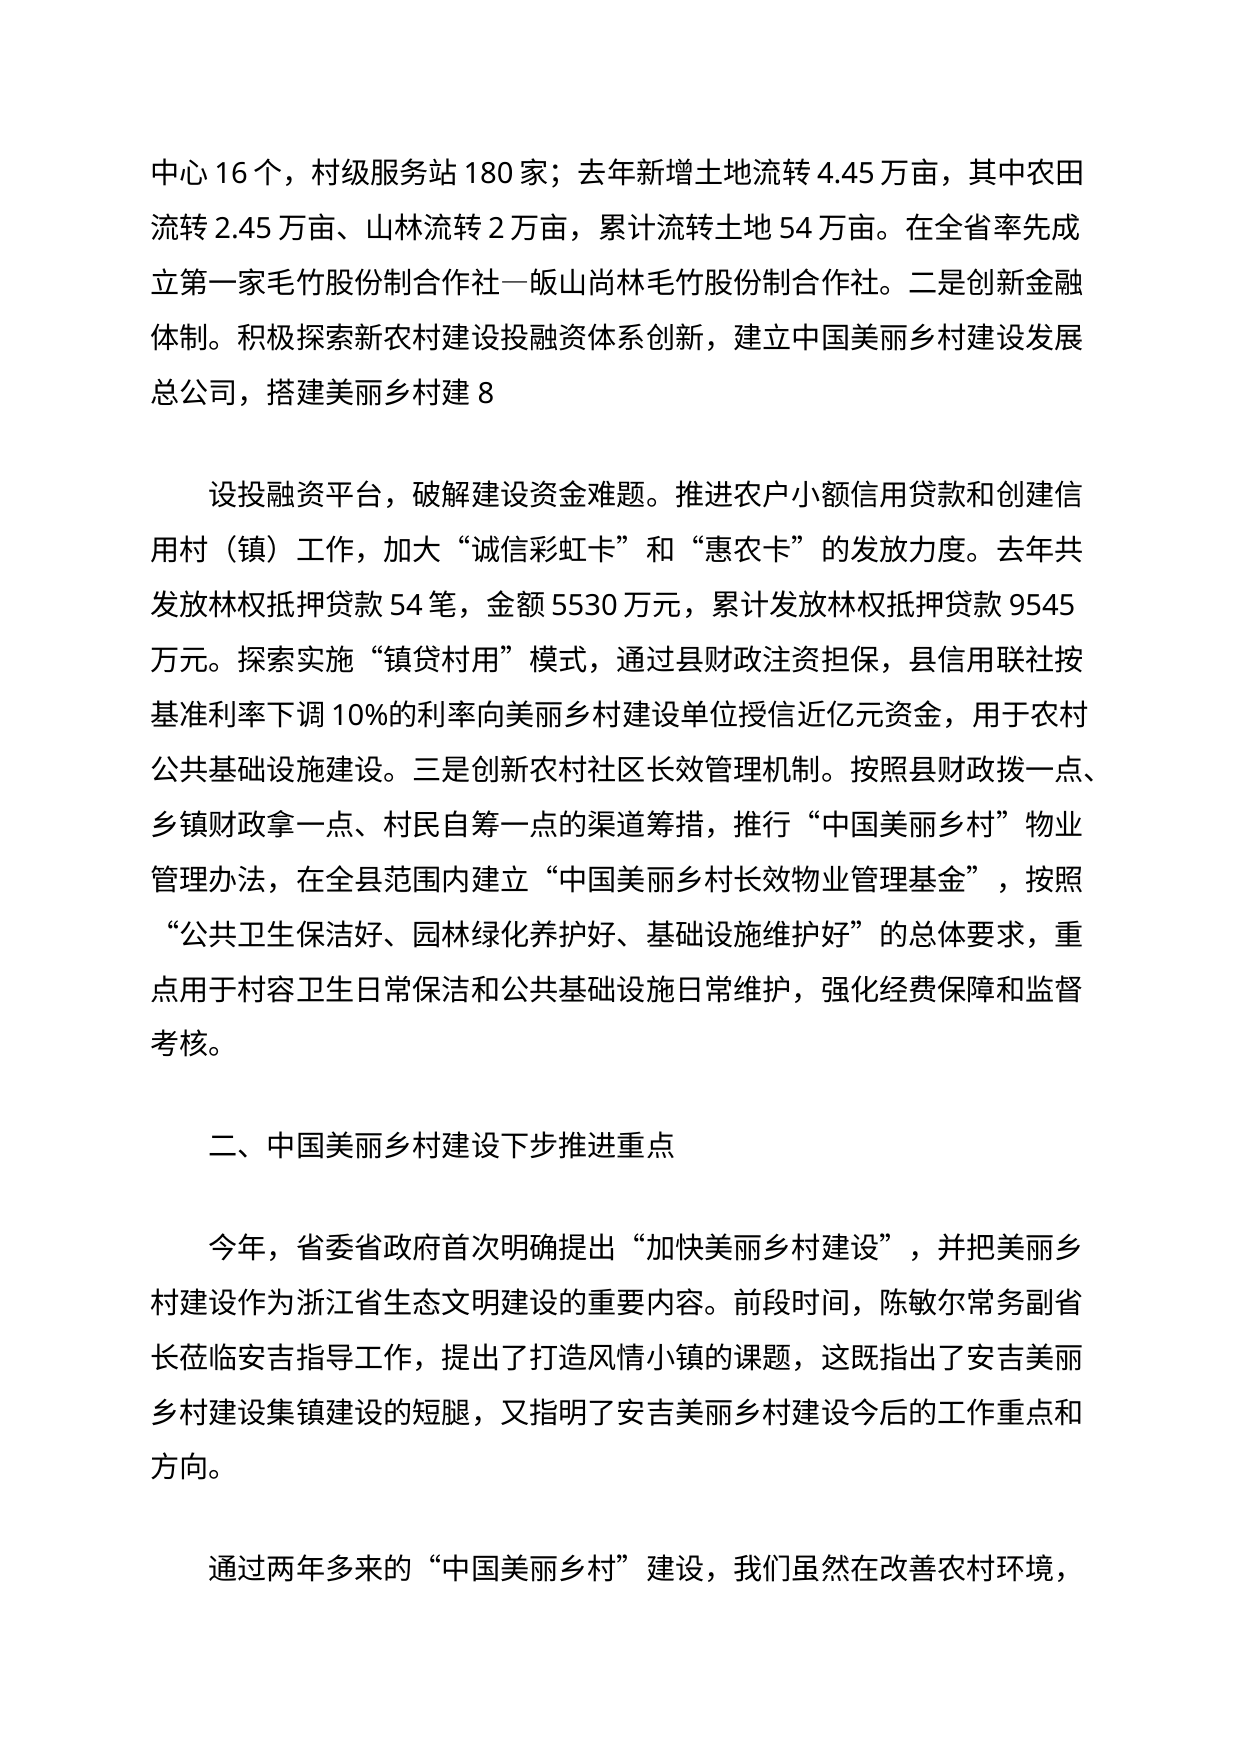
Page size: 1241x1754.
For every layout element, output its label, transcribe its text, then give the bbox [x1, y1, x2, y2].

text 设投融资平台，破解建设资金难题。推进农户小额信用贷款和创建信用村（镇）工作，加大“诚信彩虹卡”和“惠农卡”的发放力度。去年共发放林权抵押贷款54笔，金额5530万元，累计发放林权抵押贷款9545万元。探索实施“镇贷村用”模式，通过县财政注资担保，县信用联社按基准利率下调10%的利率向美丽乡村建设单位授信近亿元资金，用于农村公共基础设施建设。三是创新农村社区长效管理机制。按照县财政拨一点、乡镇财政拿一点、村民自筹一点的渠道筹措，推行“中国美丽乡村”物业管理办法，在全县范围内建立“中国美丽乡村长效物业管理基金”，按照“公共卫生保洁好、园林绿化养护好、基础设施维护好”的总体要求，重点用于村容卫生日常保洁和公共基础设施日常维护，强化经费保障和监督考核。 [150, 472, 1090, 1063]
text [150, 150, 1090, 412]
text 今年，省委省政府首次明确提出“加快美丽乡村建设”，并把美丽乡村建设作为浙江省生态文明建设的重要内容。前段时间，陈敏尔常务副省长莅临安吉指导工作，提出了打造风情小镇的课题，这既指出了安吉美丽乡村建设集镇建设的短腿，又指明了安吉美丽乡村建设今后的工作重点和方向。 [150, 1224, 1090, 1486]
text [150, 1546, 1090, 1588]
text 二、中国美丽乡村建设下步推进重点 [150, 1123, 1090, 1165]
